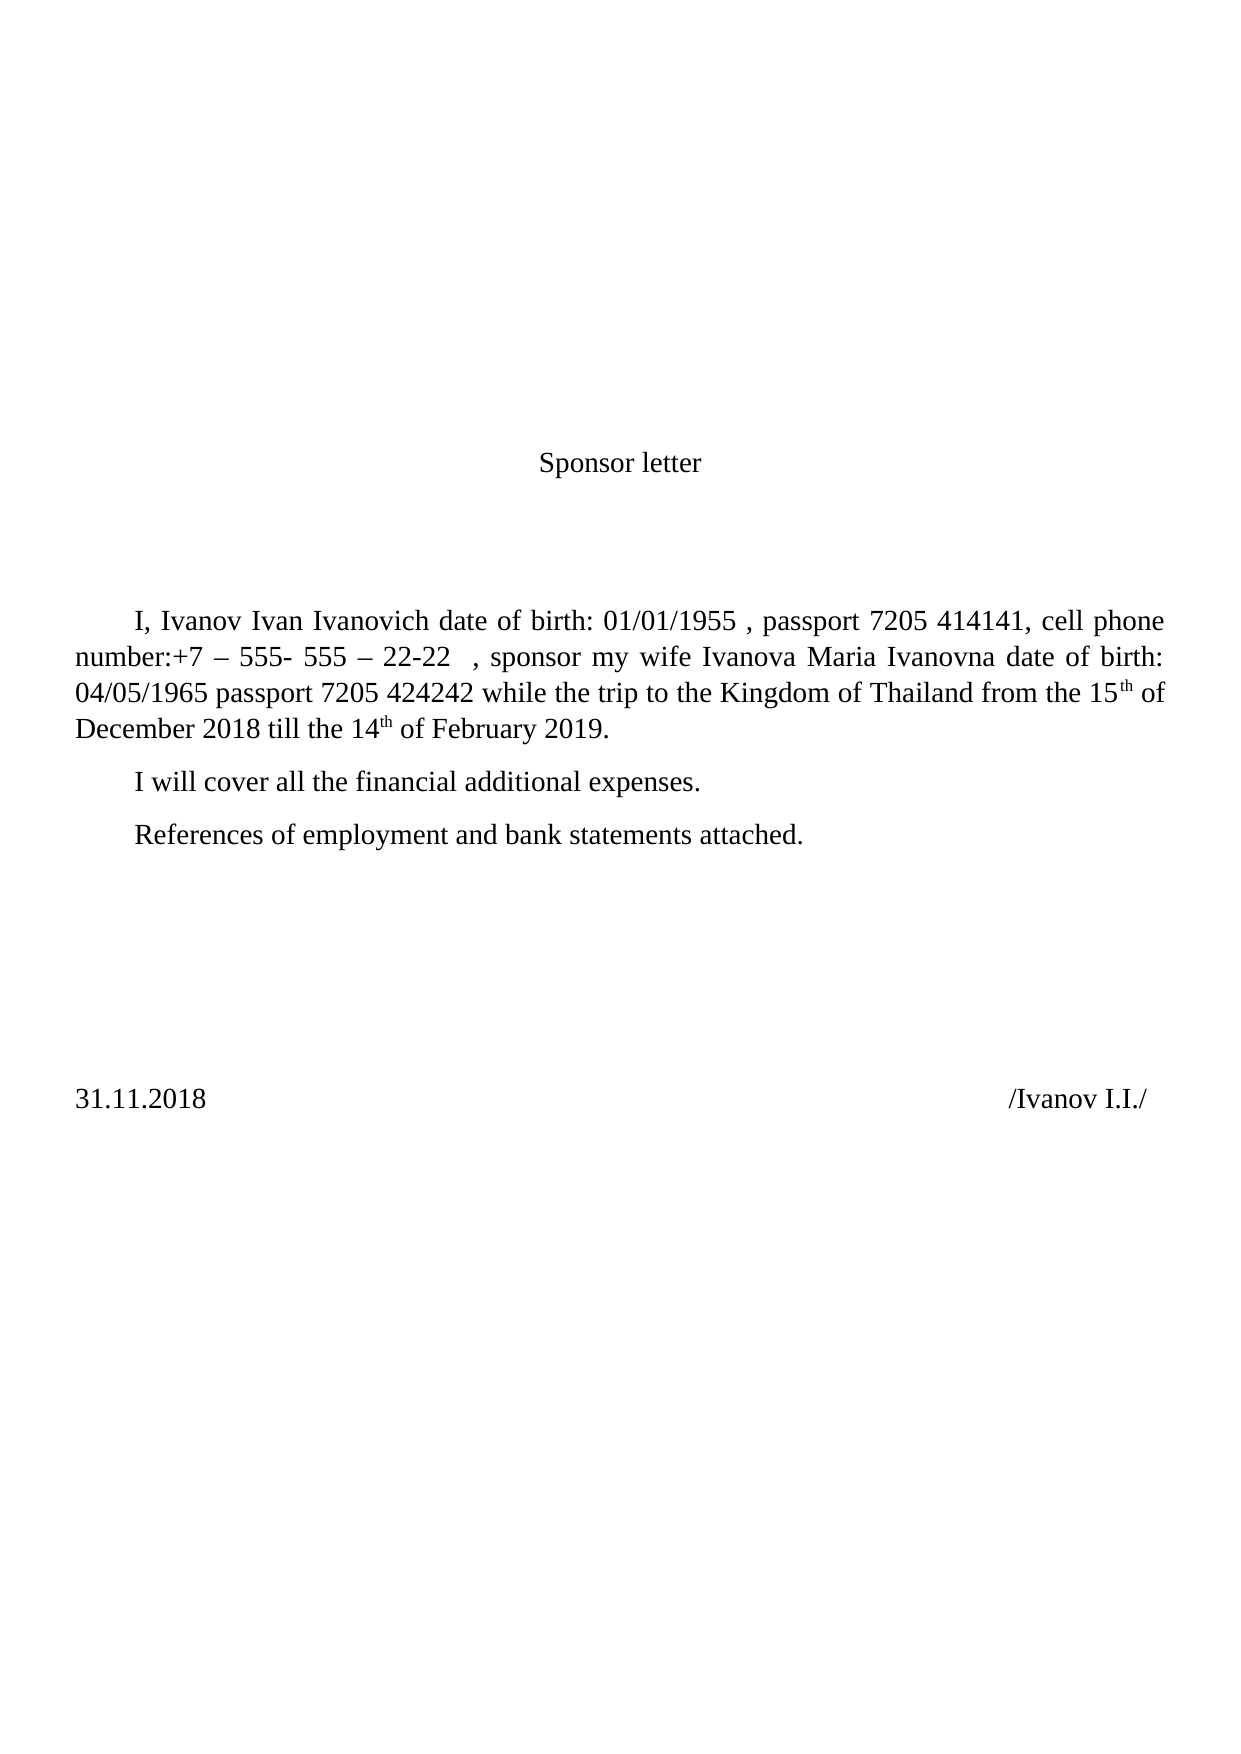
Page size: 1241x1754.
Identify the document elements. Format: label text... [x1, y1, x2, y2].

text Sponsor letter [75, 445, 1165, 478]
text References of employment and bank statements attached. [75, 817, 1165, 851]
text I will cover all the financial additional expenses. [75, 764, 1165, 798]
text 31.11.2018 /Ivanov I.I./ [75, 1081, 1165, 1115]
text I, Ivanov Ivan Ivanovich date of birth: 01/01/1955 , passport 7205 414141, cell phone number:+7 – 555- 555 – 22-22 , sponsor my wife Ivanova Maria Ivanovna date of birth: 04/05/1965 passport 7205 424242 while the trip to the Kingdom of Thailand from the 15th of December 2018 till the 14th of February 2019. [75, 603, 1165, 745]
